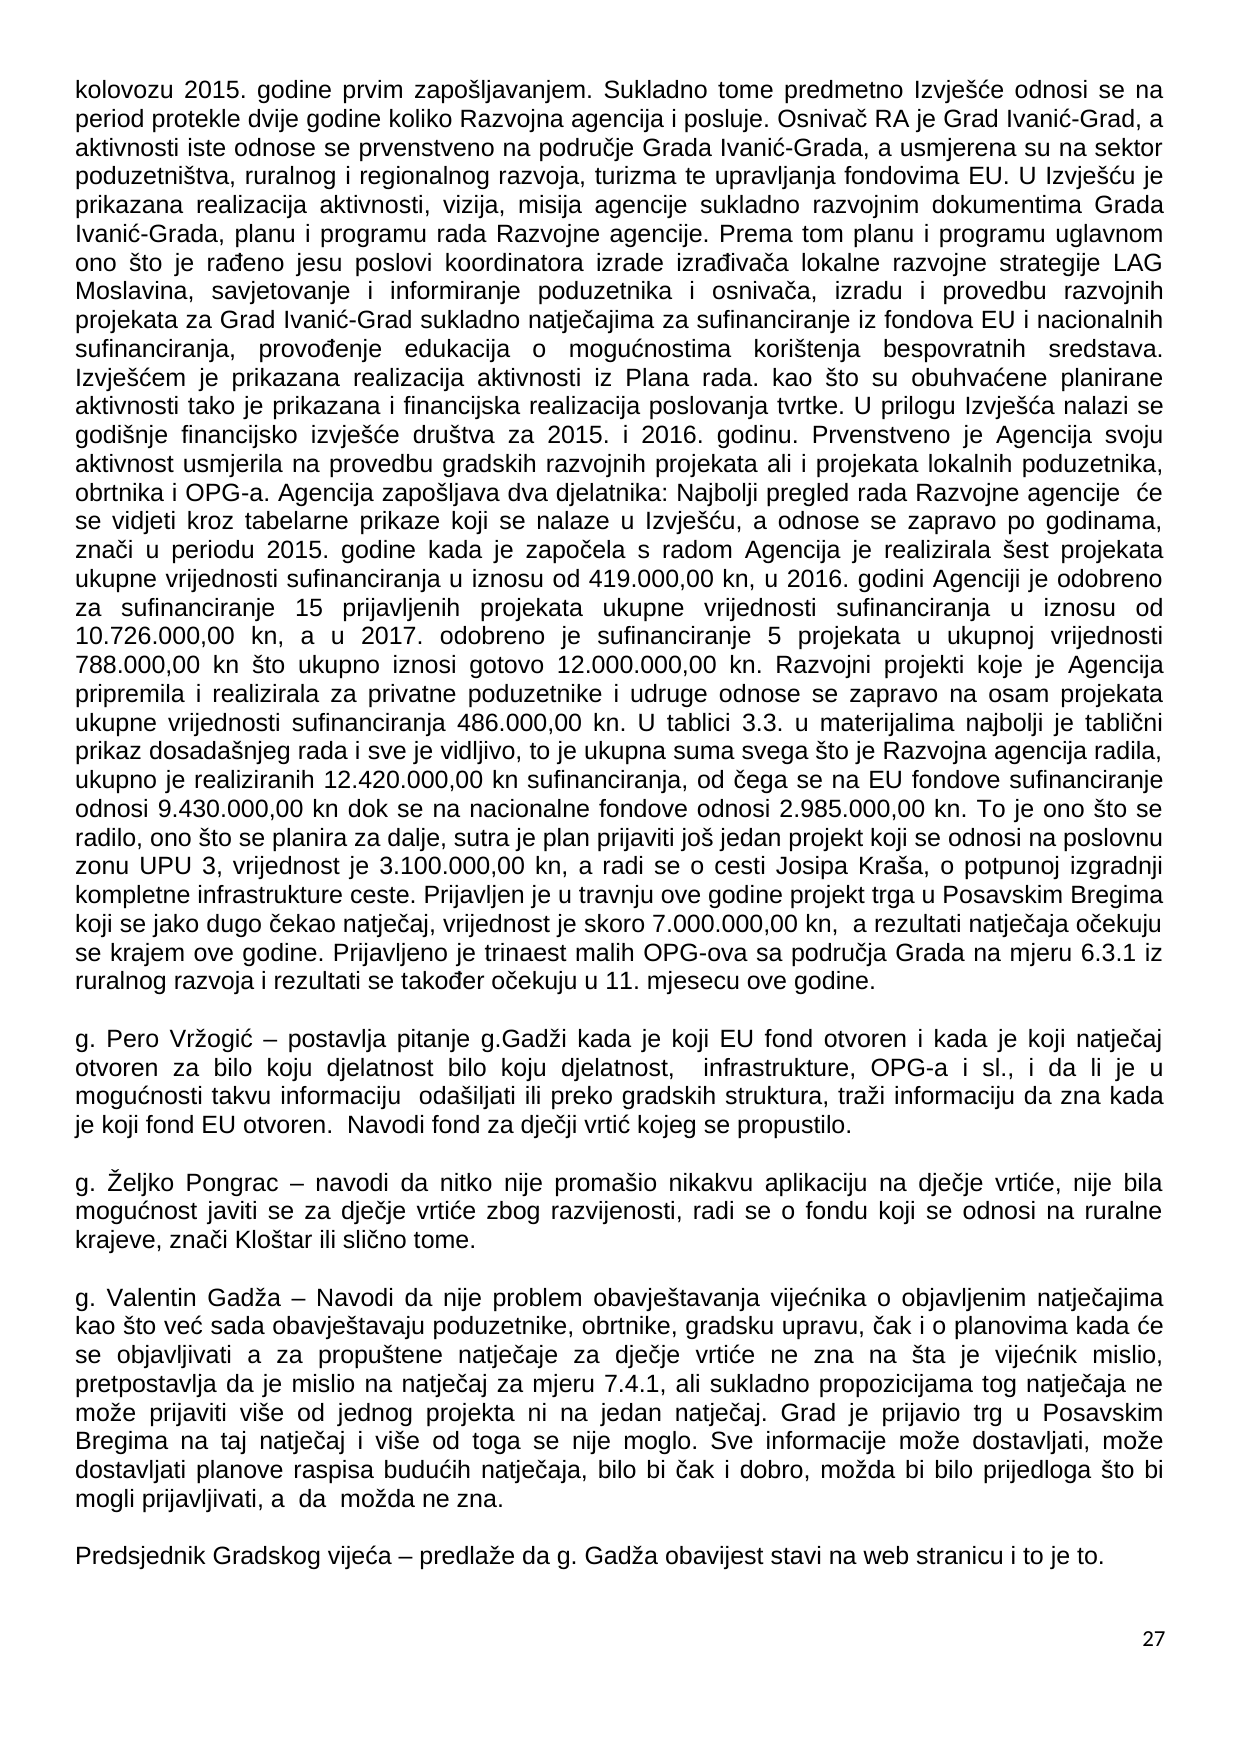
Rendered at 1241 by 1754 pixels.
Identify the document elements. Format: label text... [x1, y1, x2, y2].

text g. Željko Pongrac – navodi da nitko nije promašio nikakvu aplikaciju na dječje vrtiće, nije bila mogućnost javiti se za dječje vrtiće zbog razvijenosti, radi se o fondu koji se odnosi na ruralne krajeve, znači Kloštar ili slično tome. [75, 1167, 1165, 1254]
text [75, 75, 1165, 995]
text g. Pero Vržogić – postavlja pitanje g.Gadži kada je koji EU fond otvoren i kada je koji natječaj otvoren za bilo koju djelatnost bilo koju djelatnost, infrastrukture, OPG-a i sl., i da li je u mogućnosti takvu informaciju odašiljati ili preko gradskih struktura, traži informaciju da zna kada je koji fond EU otvoren. Navodi fond za dječji vrtić kojeg se propustilo. [75, 1024, 1165, 1139]
text g. Valentin Gadža – Navodi da nije problem obavještavanja vijećnika o objavljenim natječajima kao što već sada obavještavaju poduzetnike, obrtnike, gradsku upravu, čak i o planovima kada će se objavljivati a za propuštene natječaje za dječje vrtiće ne zna na šta je vijećnik mislio, pretpostavlja da je mislio na natječaj za mjeru 7.4.1, ali sukladno propozicijama tog natječaja ne može prijaviti više od jednog projekta ni na jedan natječaj. Grad je prijavio trg u Posavskim Bregima na taj natječaj i više od toga se nije moglo. Sve informacije može dostavljati, može dostavljati planove raspisa budućih natječaja, bilo bi čak i dobro, možda bi bilo prijedloga što bi mogli prijavljivati, a da možda ne zna. [75, 1282, 1165, 1512]
text Predsjednik Gradskog vijeća – predlaže da g. Gadža obavijest stavi na web stranicu i to je to. [75, 1541, 1165, 1570]
